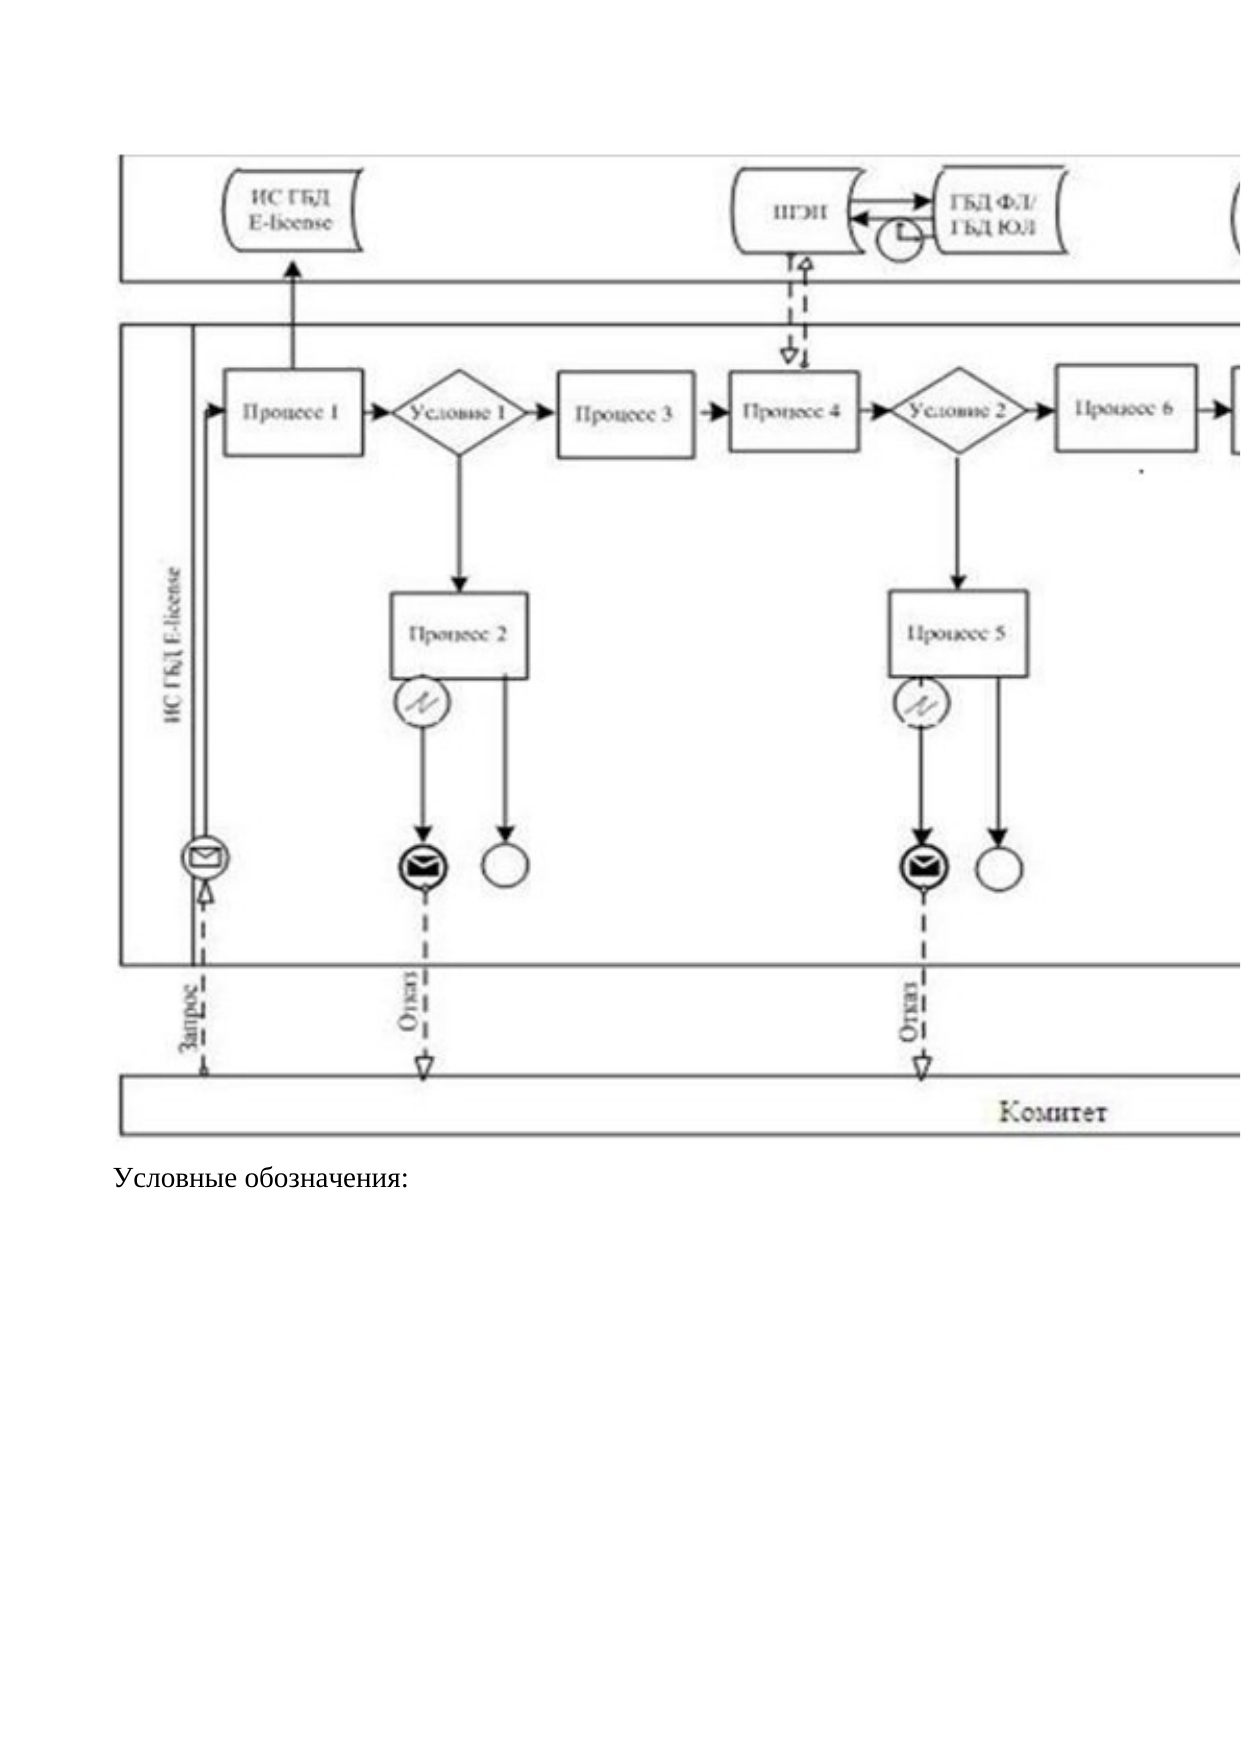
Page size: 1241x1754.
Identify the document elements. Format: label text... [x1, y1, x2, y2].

picture [112, 150, 1241, 1157]
text Условные обозначения: [112, 1160, 1128, 1194]
